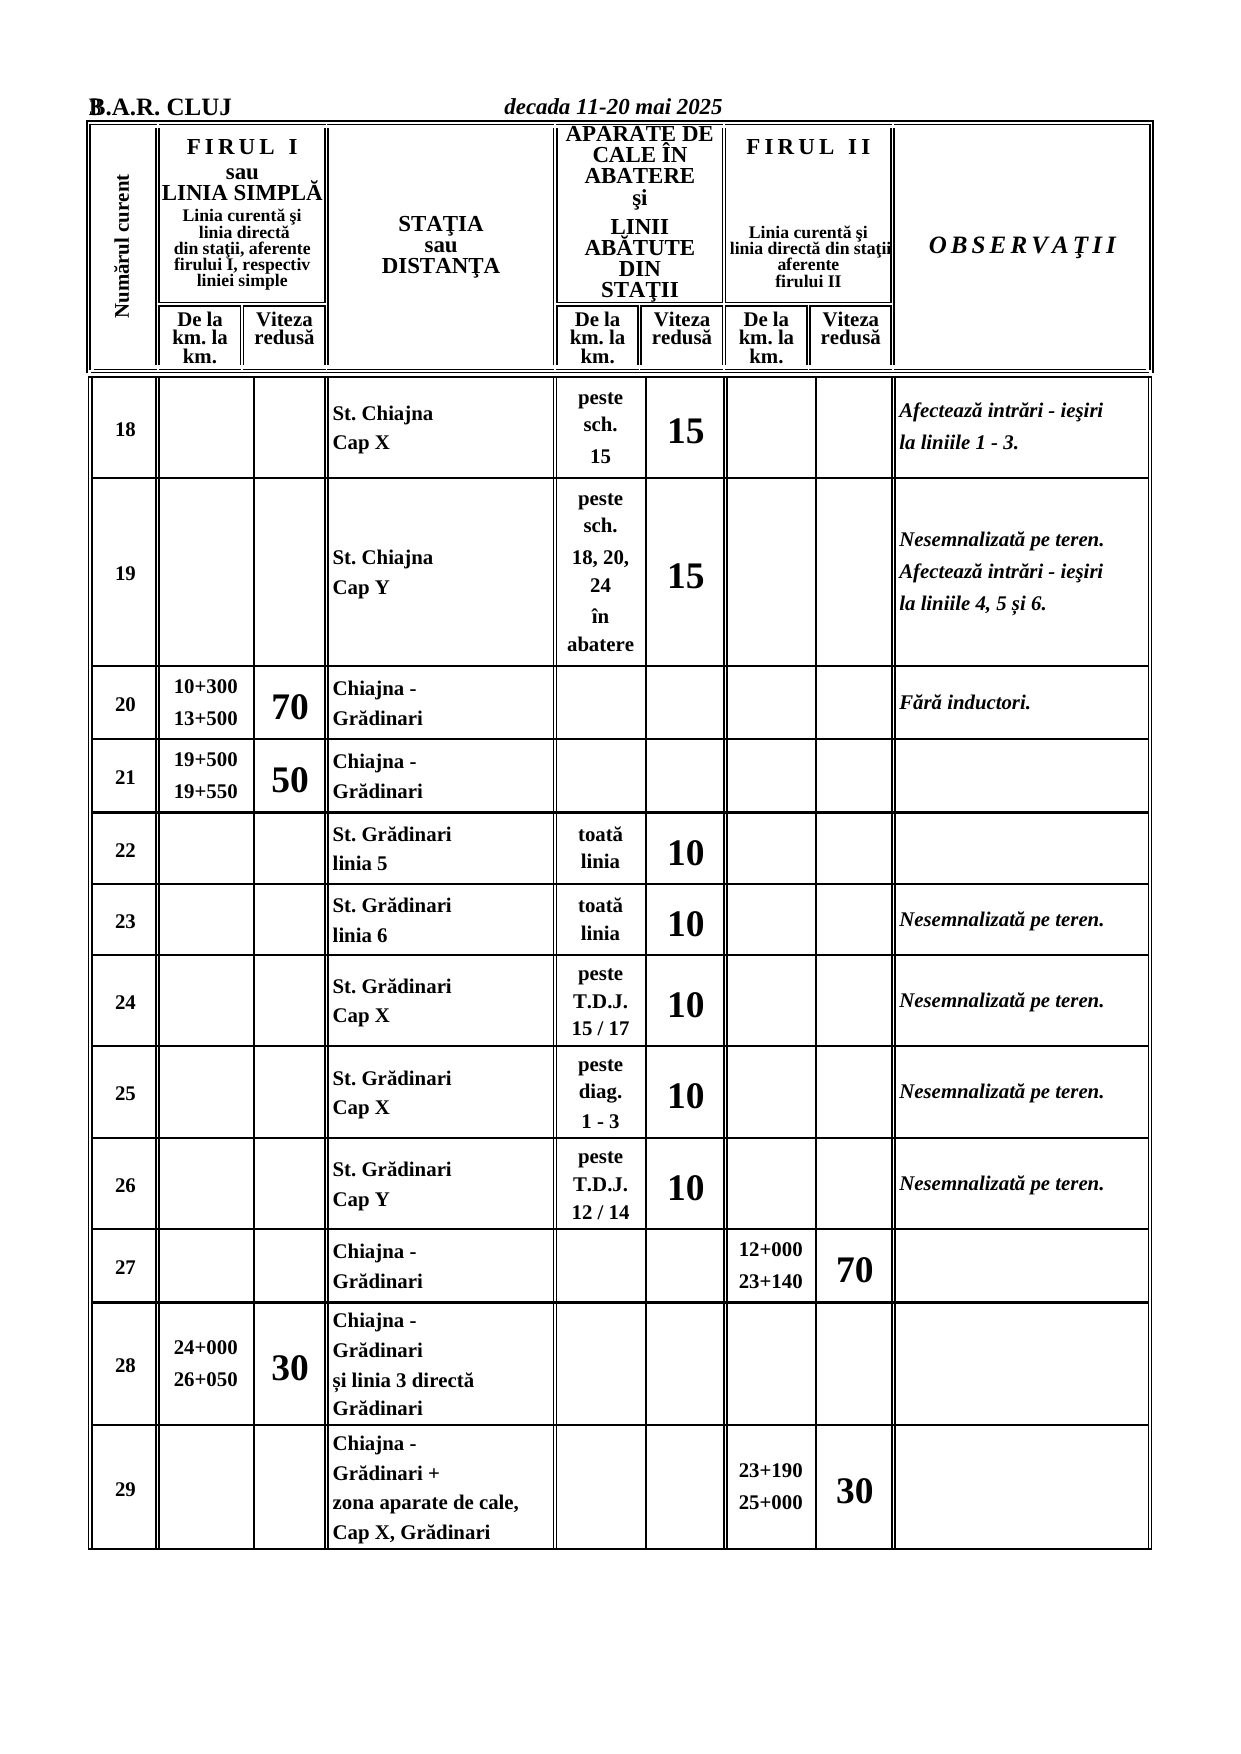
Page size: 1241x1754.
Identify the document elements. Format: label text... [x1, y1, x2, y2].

table_cell [728, 378, 815, 477]
table_cell [93, 479, 155, 664]
table_cell [557, 1304, 645, 1424]
table_cell 23+190 25+000 [728, 1426, 815, 1548]
table_cell [728, 1139, 815, 1228]
table_cell [255, 479, 324, 664]
table_cell [817, 1139, 891, 1228]
table_cell toată linia [557, 885, 645, 954]
table_cell [557, 740, 645, 811]
table_cell [93, 1426, 155, 1548]
table_cell 70 [817, 1230, 891, 1301]
table_cell St. Grădinari Cap X [329, 956, 553, 1044]
table_cell [728, 885, 815, 954]
table_cell 50 [255, 740, 324, 811]
table_cell [93, 1139, 155, 1228]
table_cell Nesemnalizată pe teren. [896, 1047, 1148, 1137]
table_cell [896, 1230, 1148, 1301]
table_cell [255, 814, 324, 883]
table_cell [160, 378, 253, 477]
table_cell [557, 1426, 645, 1548]
table_cell 30 [255, 1304, 324, 1424]
table_cell 15 [647, 479, 723, 664]
table_cell peste sch. 15 [557, 378, 645, 477]
table_cell [647, 740, 723, 811]
table_cell peste sch. 18, 20, 24 în abatere [557, 479, 645, 664]
table_cell [817, 479, 891, 664]
table_cell 10 [647, 885, 723, 954]
table_cell [728, 740, 815, 811]
table_cell Chiajna - Grădinari și linia 3 directă Grădinari [329, 1304, 553, 1424]
table_cell St. Grădinari Cap X [329, 1047, 553, 1137]
table_cell [896, 814, 1148, 883]
table_cell [93, 740, 155, 811]
table_cell Fără inductori. [896, 667, 1148, 738]
table_cell 24+000 26+050 [160, 1304, 253, 1424]
table_cell St. Chiajna Cap Y [329, 479, 553, 664]
table_cell Chiajna - Grădinari [329, 1230, 553, 1301]
table_cell Nesemnalizată pe teren. [896, 956, 1148, 1044]
table_cell 10 [647, 814, 723, 883]
table_cell [647, 1230, 723, 1301]
table_cell St. Chiajna Cap X [329, 378, 553, 477]
table_cell [160, 885, 253, 954]
table_cell 15 [647, 378, 723, 477]
table_cell St. Grădinari Cap Y [329, 1139, 553, 1228]
table_cell [728, 814, 815, 883]
table_cell [93, 1304, 155, 1424]
table_cell [160, 1230, 253, 1301]
table_cell [93, 885, 155, 954]
table_cell [160, 1426, 253, 1548]
table_cell [93, 1047, 155, 1137]
table_cell [160, 814, 253, 883]
table_cell [255, 1047, 324, 1137]
table_cell 10+300 13+500 [160, 667, 253, 738]
table_cell [647, 1426, 723, 1548]
table_cell [255, 1426, 324, 1548]
table_cell [93, 667, 155, 738]
table_cell [817, 667, 891, 738]
table_cell [817, 1304, 891, 1424]
table_cell [817, 378, 891, 477]
table_cell 70 [255, 667, 324, 738]
table_cell [647, 667, 723, 738]
table_cell [896, 1426, 1148, 1548]
table_cell [255, 956, 324, 1044]
table_cell Nesemnalizată pe teren. [896, 1139, 1148, 1228]
table_cell [728, 1304, 815, 1424]
table_cell [728, 479, 815, 664]
table_cell [557, 1230, 645, 1301]
table_cell [160, 1047, 253, 1137]
table_cell [255, 1230, 324, 1301]
table_cell Chiajna - Grădinari [329, 740, 553, 811]
table_cell 12+000 23+140 [728, 1230, 815, 1301]
table_cell toată linia [557, 814, 645, 883]
table_cell [160, 1139, 253, 1228]
table_cell [93, 1230, 155, 1301]
table_cell Nesemnalizată pe teren. [896, 885, 1148, 954]
table_cell [93, 814, 155, 883]
table_cell [817, 740, 891, 811]
table_cell peste diag. 1 - 3 [557, 1047, 645, 1137]
table_cell [255, 1139, 324, 1228]
table_cell Nesemnalizată pe teren. Afectează intrări - ieşiri la liniile 4, 5 și 6. [896, 479, 1148, 664]
table_cell 10 [647, 1139, 723, 1228]
table_cell [728, 956, 815, 1044]
table_cell 10 [647, 1047, 723, 1137]
table_cell Afectează intrări - ieşiri la liniile 1 - 3. [896, 378, 1148, 477]
table_cell [255, 378, 324, 477]
table_cell Chiajna - Grădinari + zona aparate de cale, Cap X, Grădinari [329, 1426, 553, 1548]
table_cell 10 [647, 956, 723, 1044]
table_cell [728, 667, 815, 738]
table_cell [255, 885, 324, 954]
table_cell [160, 956, 253, 1044]
table_cell [728, 1047, 815, 1137]
table_cell [896, 740, 1148, 811]
table_cell [817, 814, 891, 883]
table_cell peste T.D.J. 12 / 14 [557, 1139, 645, 1228]
table_cell [93, 378, 155, 477]
table_cell [647, 1304, 723, 1424]
table_cell [896, 1304, 1148, 1424]
table_cell [817, 1047, 891, 1137]
table_cell 19+500 19+550 [160, 740, 253, 811]
table_cell Chiajna - Grădinari [329, 667, 553, 738]
table_cell [93, 956, 155, 1044]
table_cell peste T.D.J. 15 / 17 [557, 956, 645, 1044]
table_cell [160, 479, 253, 664]
table_cell 30 [817, 1426, 891, 1548]
table_cell [817, 956, 891, 1044]
table_cell [557, 667, 645, 738]
table_cell St. Grădinari linia 5 [329, 814, 553, 883]
table_cell [817, 885, 891, 954]
table_cell St. Grădinari linia 6 [329, 885, 553, 954]
